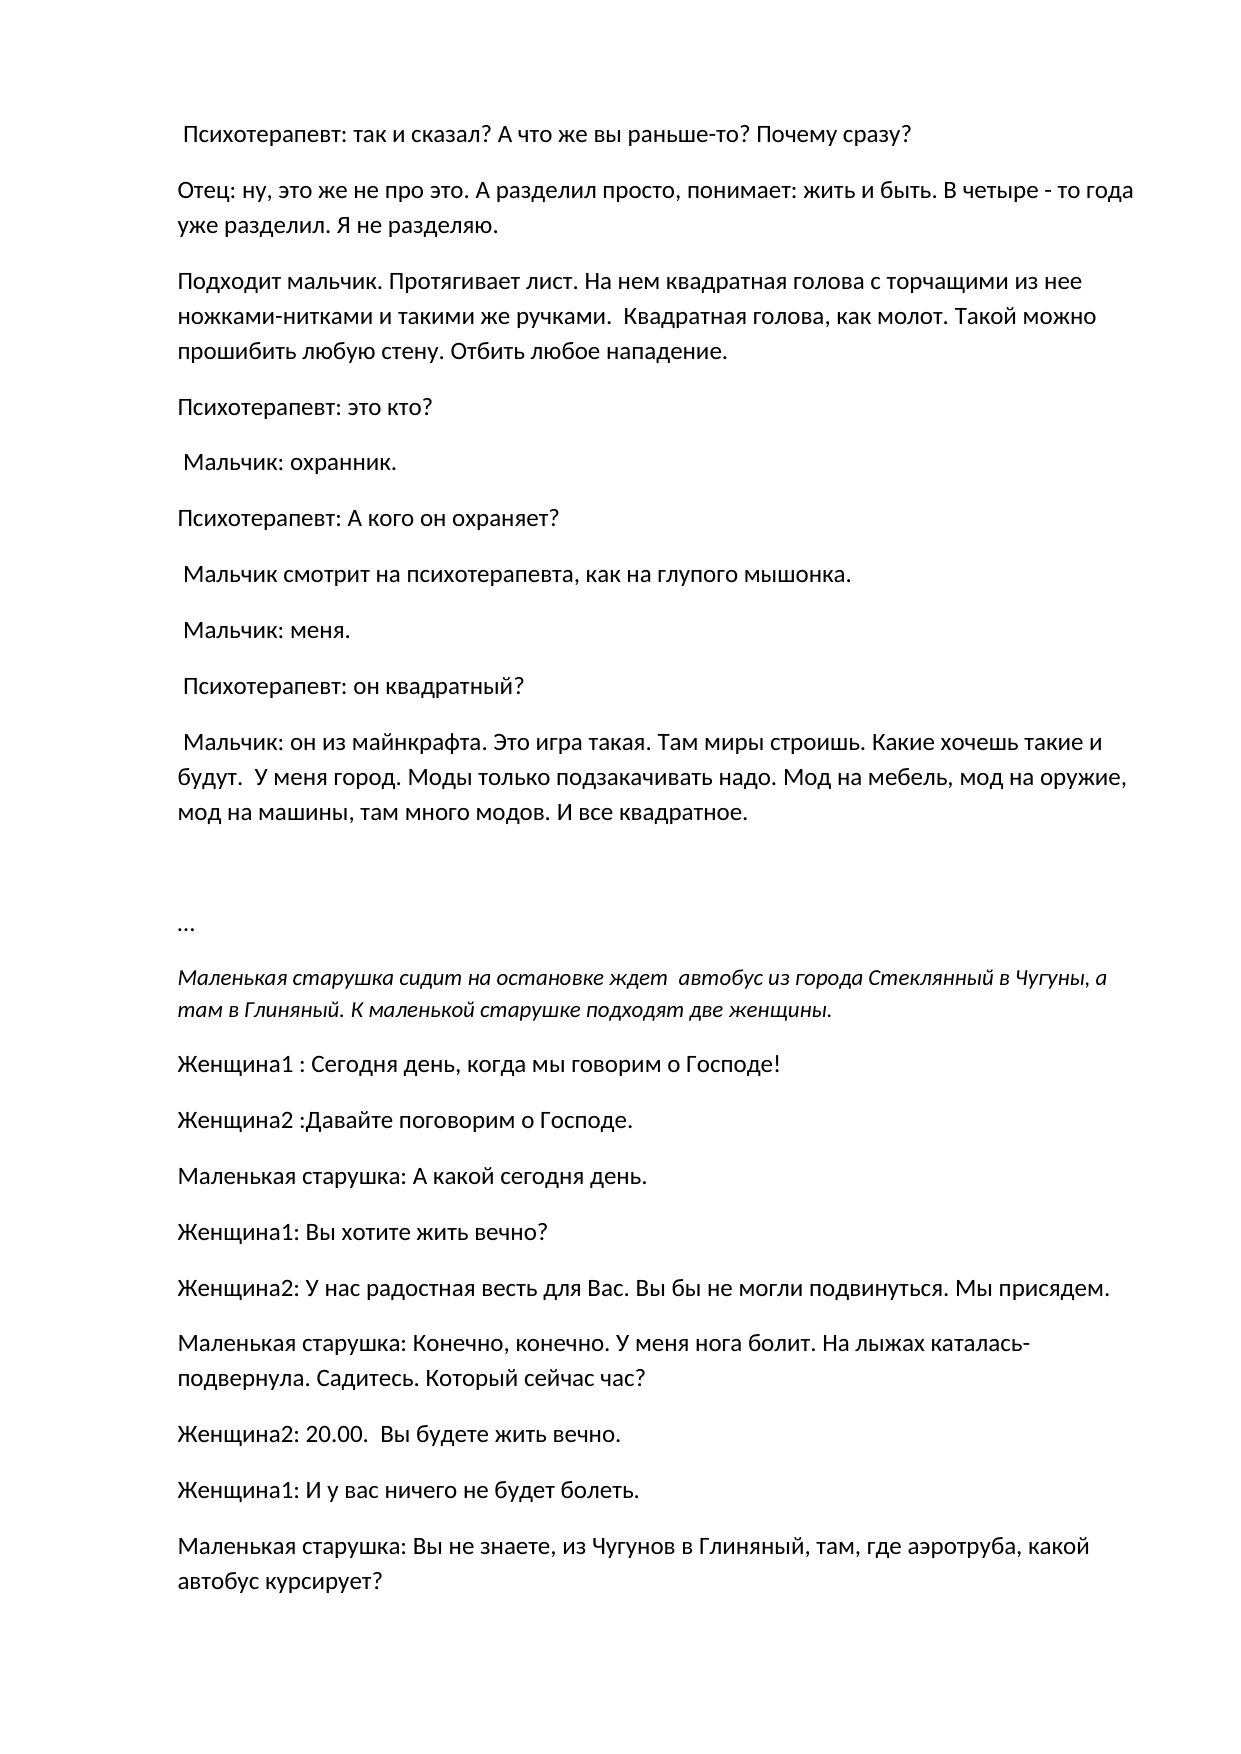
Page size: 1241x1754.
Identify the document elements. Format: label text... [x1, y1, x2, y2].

text Психотерапевт: А кого он охраняет? [177, 502, 1152, 533]
text Женщина1: Вы хотите жить вечно? [177, 1216, 1152, 1246]
text Маленькая старушка: Конечно, конечно. У меня нога болит. На лыжах каталась- подвернула. Садитесь. Который сейчас час? [177, 1327, 1152, 1393]
text Мальчик: меня. [177, 614, 1152, 644]
text … [177, 907, 1152, 938]
text Женщина2: 20.00. Вы будете жить вечно. [177, 1418, 1152, 1449]
text Мальчик: он из майнкрафта. Это игра такая. Там миры строишь. Какие хочешь такие и будут. У меня город. Моды только подзакачивать надо. Мод на мебель, мод на оружие, мод на машины, там много модов. И все квадратное. [177, 726, 1152, 826]
text Женщина2: У нас радостная весть для Вас. Вы бы не могли подвинуться. Мы присядем. [177, 1272, 1152, 1302]
text Психотерапевт: это кто? [177, 391, 1152, 421]
text Отец: ну, это же не про это. А разделил просто, понимает: жить и быть. В четыре - то года уже разделил. Я не разделяю. [177, 174, 1152, 239]
text Женщина2 :Давайте поговорим о Господе. [177, 1104, 1152, 1135]
text Психотерапевт: так и сказал? А что же вы раньше-то? Почему сразу? [177, 118, 1152, 149]
text Мальчик: охранник. [177, 446, 1152, 477]
text Маленькая старушка сидит на остановке ждет автобус из города Стеклянный в Чугуны, а там в Глиняный. К маленькой старушке подходят две женщины. [177, 963, 1152, 1023]
text Мальчик смотрит на психотерапевта, как на глупого мышонка. [177, 558, 1152, 589]
text Маленькая старушка: А какой сегодня день. [177, 1160, 1152, 1191]
text Маленькая старушка: Вы не знаете, из Чугунов в Глиняный, там, где аэротруба, какой автобус курсирует? [177, 1530, 1152, 1596]
text Женщина1: И у вас ничего не будет болеть. [177, 1474, 1152, 1505]
text Подходит мальчик. Протягивает лист. На нем квадратная голова с торчащими из нее ножками-нитками и такими же ручками. Квадратная голова, как молот. Такой можно прошибить любую стену. Отбить любое нападение. [177, 265, 1152, 365]
text Психотерапевт: он квадратный? [177, 670, 1152, 700]
text Женщина1 : Сегодня день, когда мы говорим о Господе! [177, 1048, 1152, 1079]
